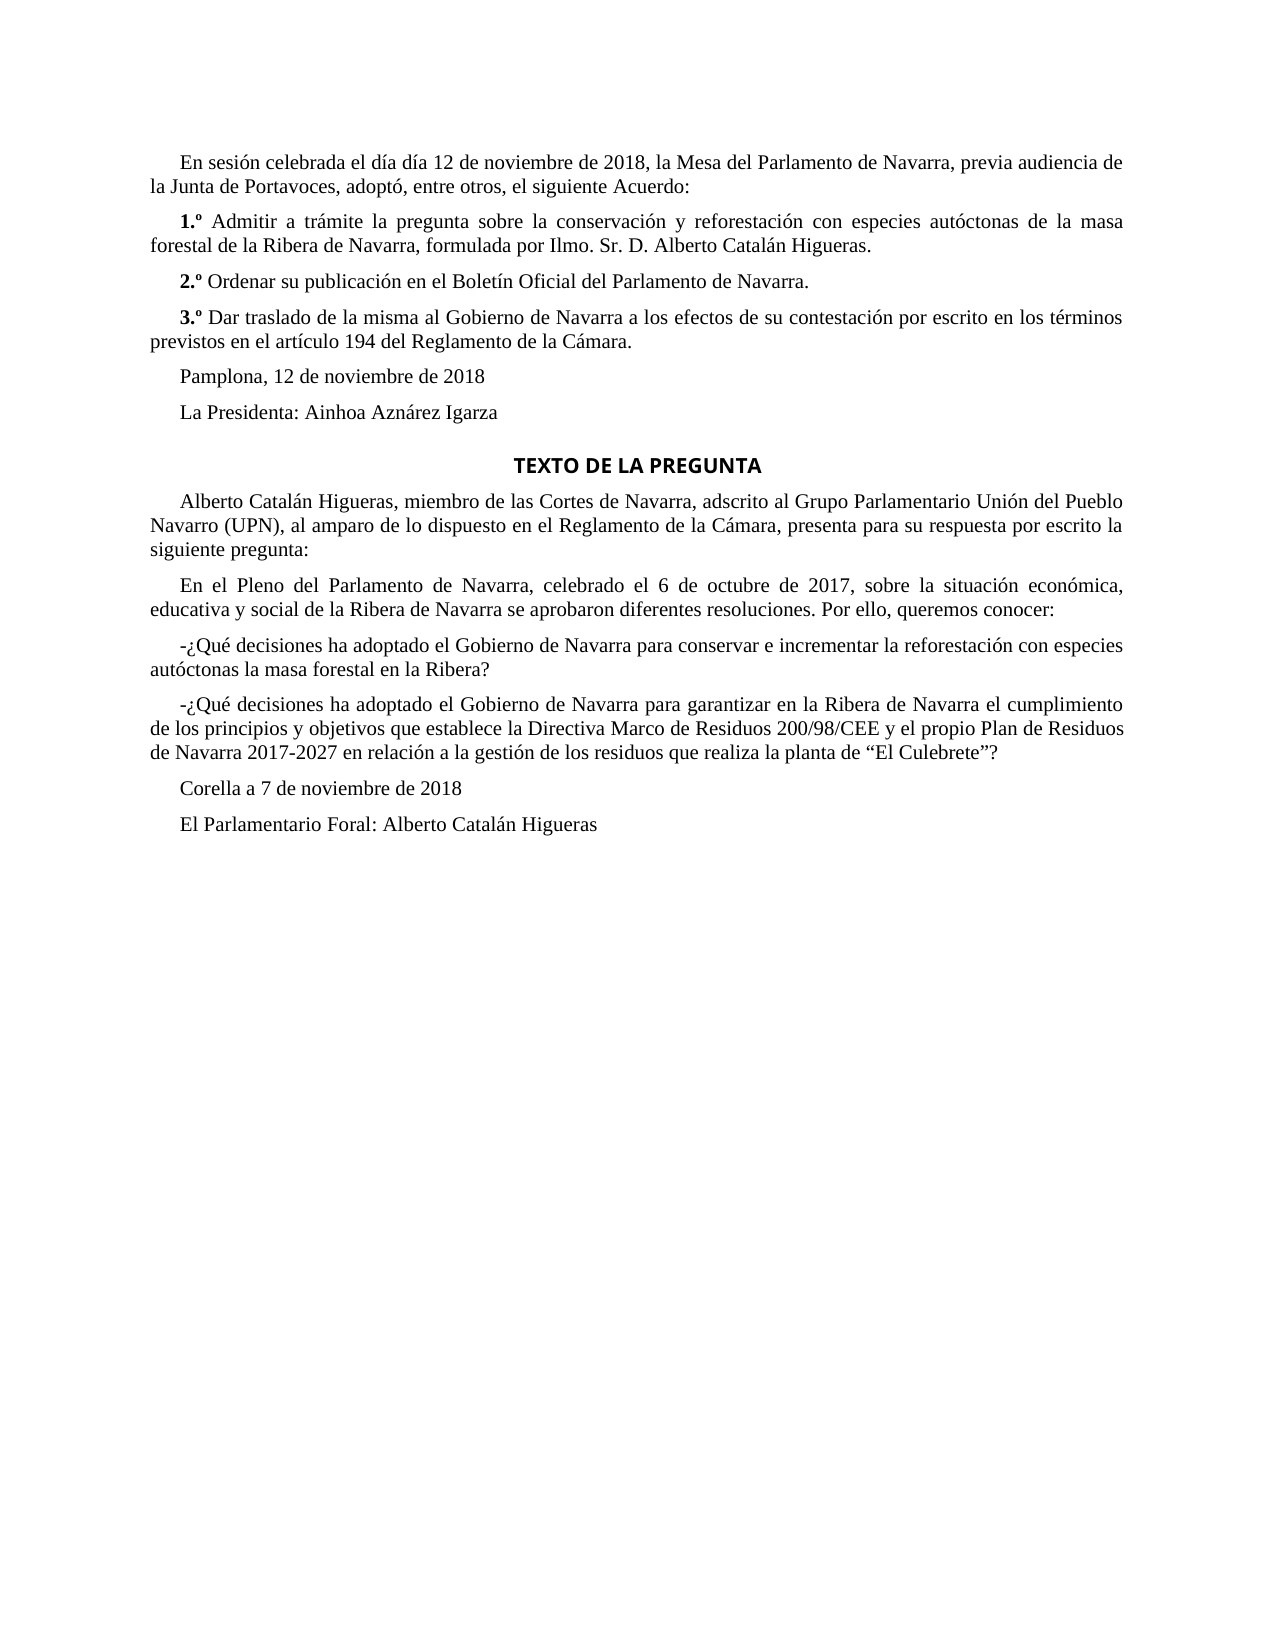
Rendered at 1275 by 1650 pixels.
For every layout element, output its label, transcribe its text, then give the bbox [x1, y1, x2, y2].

text Pamplona, 12 de noviembre de 2018 [150, 365, 1125, 389]
text 1.º Admitir a trámite la pregunta sobre la conservación y reforestación con especies autóctonas de la masa forestal de la Ribera de Navarra, formulada por Ilmo. Sr. D. Alberto Catalán Higueras. [150, 210, 1125, 258]
text 3.º Dar traslado de la misma al Gobierno de Navarra a los efectos de su contestación por escrito en los términos previstos en el artículo 194 del Reglamento de la Cámara. [150, 305, 1125, 353]
text 2.º Ordenar su publicación en el Boletín Oficial del Parlamento de Navarra. [150, 269, 1125, 293]
text En sesión celebrada el día día 12 de noviembre de 2018, la Mesa del Parlamento de Navarra, previa audiencia de la Junta de Portavoces, adoptó, entre otros, el siguiente Acuerdo: [150, 150, 1125, 198]
text -¿Qué decisiones ha adoptado el Gobierno de Navarra para garantizar en la Ribera de Navarra el cumplimiento de los principios y objetivos que establece la Directiva Marco de Residuos 200/98/CEE y el propio Plan de Residuos de Navarra 2017-2027 en relación a la gestión de los residuos que realiza la planta de “El Culebrete”? [150, 693, 1125, 764]
text Corella a 7 de noviembre de 2018 [150, 776, 1125, 800]
text TEXTO DE LA PREGUNTA [150, 454, 1125, 478]
text La Presidenta: Ainhoa Aznárez Igarza [150, 401, 1125, 424]
text Alberto Catalán Higueras, miembro de las Cortes de Navarra, adscrito al Grupo Parlamentario Unión del Pueblo Navarro (UPN), al amparo de lo dispuesto en el Reglamento de la Cámara, presenta para su respuesta por escrito la siguiente pregunta: [150, 490, 1125, 562]
text En el Pleno del Parlamento de Navarra, celebrado el 6 de octubre de 2017, sobre la situación económica, educativa y social de la Ribera de Navarra se aprobaron diferentes resoluciones. Por ello, queremos conocer: [150, 573, 1125, 621]
text El Parlamentario Foral: Alberto Catalán Higueras [150, 812, 1125, 836]
text -¿Qué decisiones ha adoptado el Gobierno de Navarra para conservar e incrementar la reforestación con especies autóctonas la masa forestal en la Ribera? [150, 633, 1125, 681]
